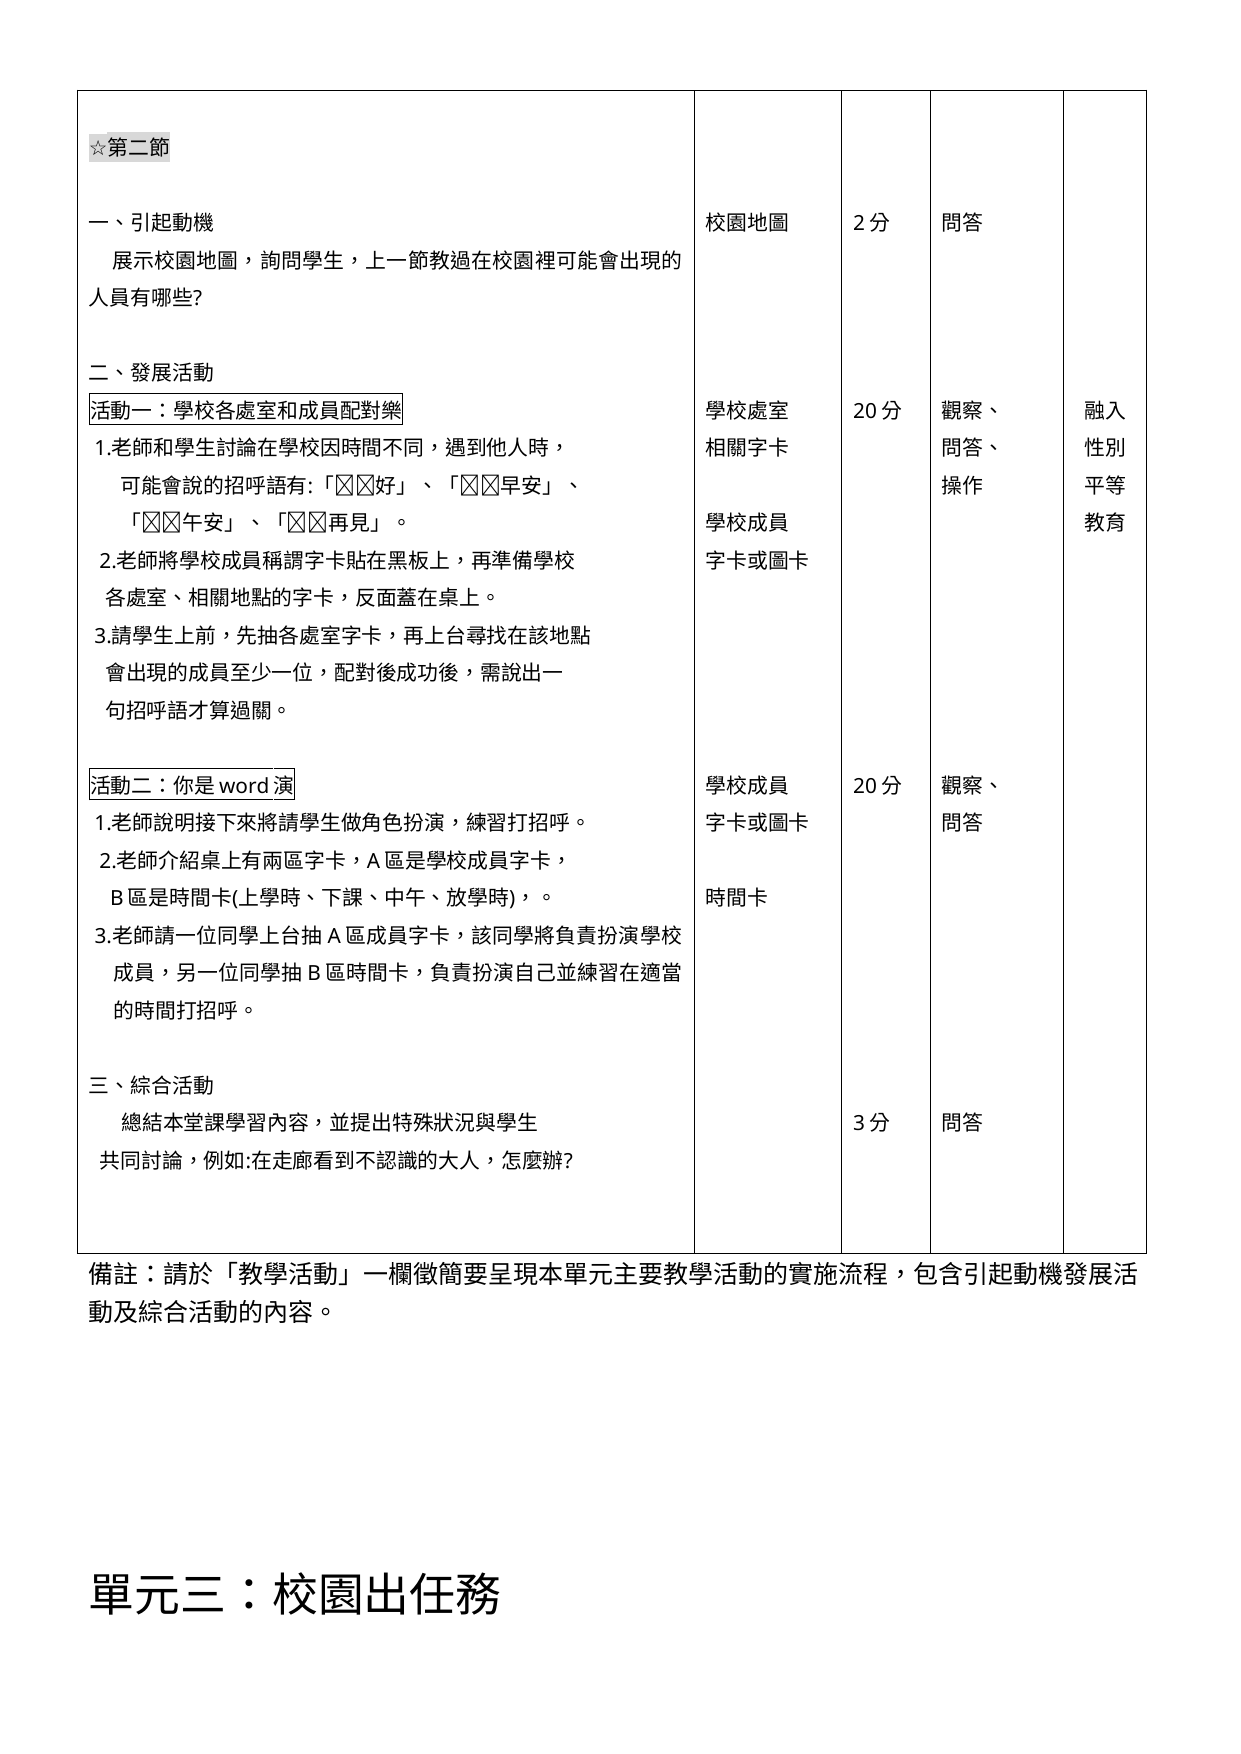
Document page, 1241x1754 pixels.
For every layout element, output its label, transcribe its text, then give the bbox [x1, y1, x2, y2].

table_cell ☆第二節 一、引起動機 展示校園地圖，詢問學生，上一節教過在校園裡可能會出現的人員有哪些? 二、發展活動 活動一：學校各處室和成員配對樂 1.老師和學生討論在學校因時間不同，遇到他人時， 可能會說的招呼語有:「好」、「早安」、 「午安」、「再見」。 2.老師將學校成員稱謂字卡貼在黑板上，再準備學校 各處室、相關地點的字卡，反面蓋在桌上。 3.請學生上前，先抽各處室字卡，再上台尋找在該地點 會出現的成員至少一位，配對後成功後，需說出一 句招呼語才算過關。 活動二：你是word演 1.老師說明接下來將請學生做角色扮演，練習打招呼。 2.老師介紹桌上有兩區字卡，A區是學校成員字卡， B區是時間卡(上學時、下課、中午、放學時)，。 3.老師請一位同學上台抽A區成員字卡，該同學將負責扮演學校成員，另一位同學抽B區時間卡，負責扮演自己並練習在適當的時間打招呼。 三、綜合活動 總結本堂課學習內容，並提出特殊狀況與學生 共同討論，例如:在走廊看到不認識的大人，怎麼辦? [78, 91, 694, 1253]
text 單元三：校園出任務 [89, 1554, 1152, 1629]
table_cell 2分 20分 20分 3分 [842, 91, 930, 1253]
table_cell 校園地圖 學校處室 相關字卡 學校成員 字卡或圖卡 學校成員 字卡或圖卡 時間卡 [695, 91, 841, 1253]
table_cell 融入性別平等教育 [1064, 91, 1146, 1253]
table_cell 問答 觀察、 問答、 操作 觀察、 問答 問答 [931, 91, 1063, 1253]
text 備註：請於「教學活動」一欄徵簡要呈現本單元主要教學活動的實施流程，包含引起動機發展活動及綜合活動的內容。 [89, 1254, 1152, 1329]
